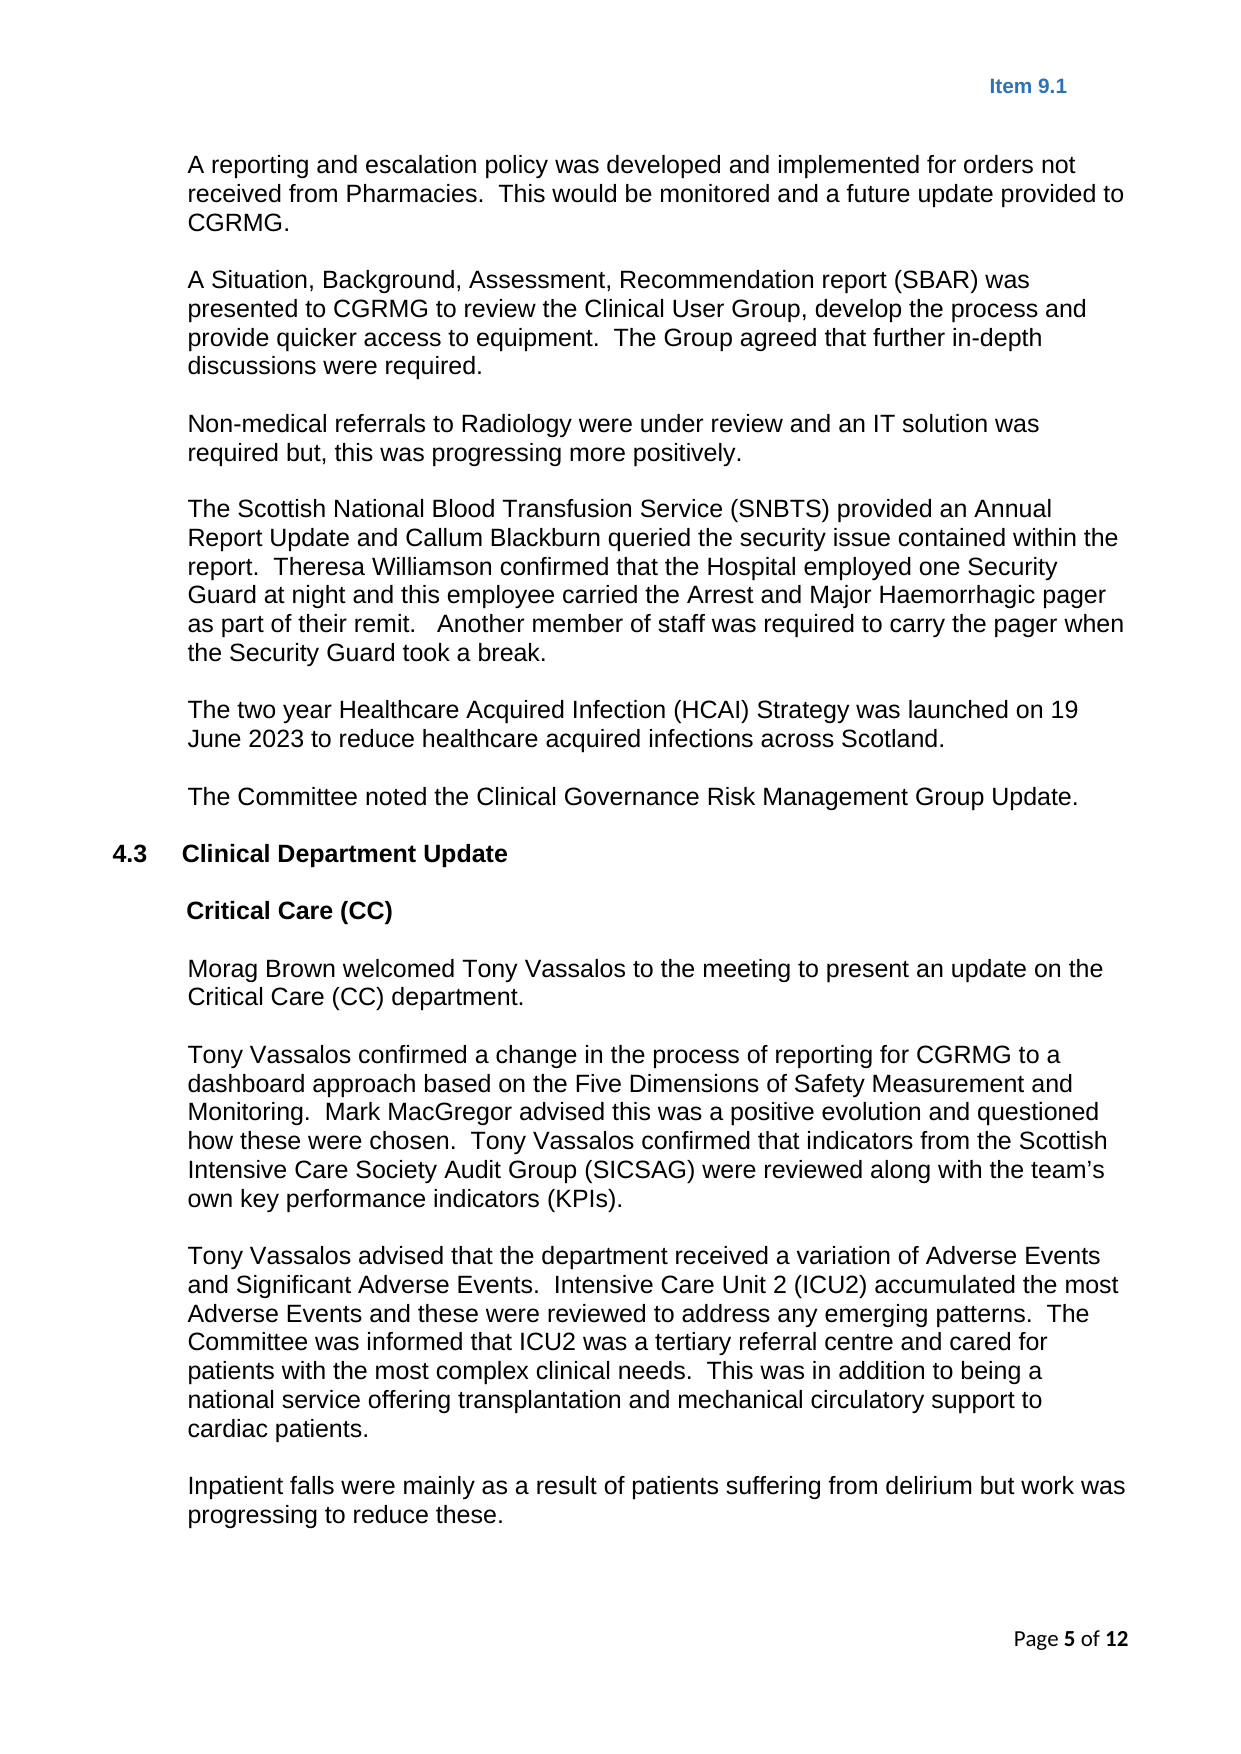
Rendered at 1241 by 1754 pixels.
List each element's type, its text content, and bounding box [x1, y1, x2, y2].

text The Scottish National Blood Transfusion Service (SNBTS) provided an Annual Report Update and Callum Blackburn queried the security issue contained within the report. Theresa Williamson confirmed that the Hospital employed one Security Guard at night and this employee carried the Arrest and Major Haemorrhagic pager as part of their remit. Another member of staff was required to carry the pager when the Security Guard took a break. [187, 494, 1128, 667]
text Tony Vassalos confirmed a change in the process of reporting for CGRMG to a dashboard approach based on the Five Dimensions of Safety Measurement and Monitoring. Mark MacGregor advised this was a positive evolution and questioned how these were chosen. Tony Vassalos confirmed that indicators from the Scottish Intensive Care Society Audit Group (SICSAG) were reviewed along with the team’s own key performance indicators (KPIs). [187, 1040, 1128, 1212]
text 4.3 Clinical Department Update [112, 839, 1128, 868]
text Critical Care (CC) [112, 896, 1128, 925]
text Non-medical referrals to Radiology were under review and an IT solution was required but, this was progressing more positively. [187, 409, 1128, 466]
text The Committee noted the Clinical Governance Risk Management Group Update. [187, 782, 1128, 811]
text Tony Vassalos advised that the department received a variation of Adverse Events and Significant Adverse Events. Intensive Care Unit 2 (ICU2) accumulated the most Adverse Events and these were reviewed to address any emerging patterns. The Committee was informed that ICU2 was a tertiary referral centre and cared for patients with the most complex clinical needs. This was in addition to being a national service offering transplantation and mechanical circulatory support to cardiac patients. [187, 1241, 1128, 1442]
text Inpatient falls were mainly as a result of patients suffering from delirium but work was progressing to reduce these. [187, 1471, 1128, 1528]
text Morag Brown welcomed Tony Vassalos to the meeting to present an update on the Critical Care (CC) department. [187, 953, 1128, 1011]
text A reporting and escalation policy was developed and implemented for orders not received from Pharmacies. This would be monitored and a future update provided to CGRMG. [187, 150, 1128, 236]
text A Situation, Background, Assessment, Recommendation report (SBAR) was presented to CGRMG to review the Clinical User Group, develop the process and provide quicker access to equipment. The Group agreed that further in-depth discussions were required. [187, 265, 1128, 380]
text The two year Healthcare Acquired Infection (HCAI) Strategy was launched on 19 June 2023 to reduce healthcare acquired infections across Scotland. [187, 696, 1128, 753]
